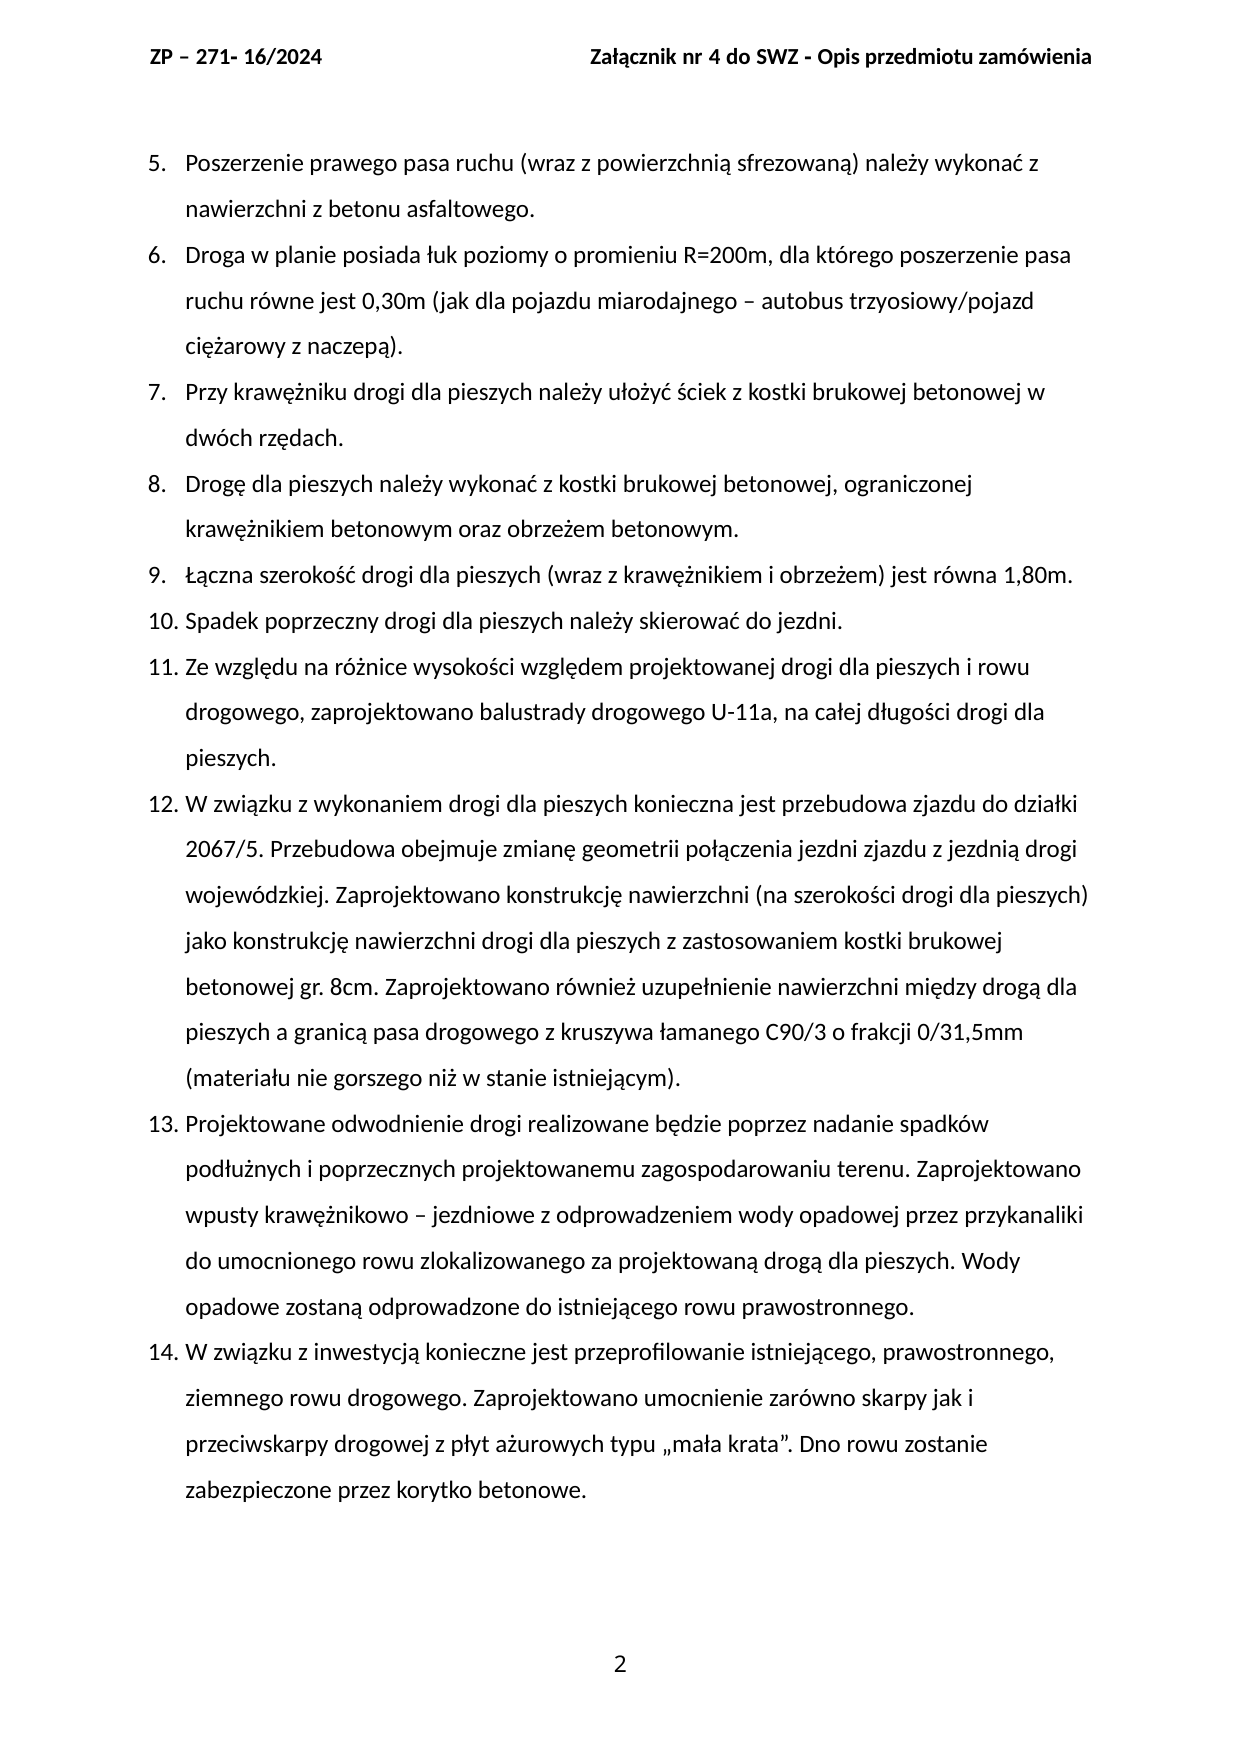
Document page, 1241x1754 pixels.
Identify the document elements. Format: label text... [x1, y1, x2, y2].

list 2067/5. Przebudowa obejmuje zmianę geometrii połączenia jezdni zjazdu z jezdnią drogi wojewódzkiej. Zaprojektowano konstrukcję nawierzchni (na szerokości drogi dla pieszych) jako konstrukcję nawierzchni drogi dla pieszych z zastosowaniem kostki brukowej betonowej gr. 8cm. Zaprojektowano również uzupełnienie nawierzchni między drogą dla pieszych a granicą pasa drogowego z kruszywa łamanego C90/3 o frakcji 0/31,5mm (materiału nie gorszego niż w stanie istniejącym). [185, 833, 1093, 1093]
list Spadek poprzeczny drogi dla pieszych należy skierować do jezdni. [148, 605, 1093, 635]
list Drogę dla pieszych należy wykonać z kostki brukowej betonowej, ograniczonej krawężnikiem betonowym oraz obrzeżem betonowym. [148, 468, 1093, 544]
list Przy krawężniku drogi dla pieszych należy ułożyć ściek z kostki brukowej betonowej w dwóch rzędach. [148, 376, 1093, 452]
list Droga w planie posiada łuk poziomy o promieniu R=200m, dla którego poszerzenie pasa ruchu równe jest 0,30m (jak dla pojazdu miarodajnego – autobus trzyosiowy/pojazd ciężarowy z naczepą). [148, 239, 1093, 361]
list Łączna szerokość drogi dla pieszych (wraz z krawężnikiem i obrzeżem) jest równa 1,80m. [148, 559, 1093, 590]
list Projektowane odwodnienie drogi realizowane będzie poprzez nadanie spadków podłużnych i poprzecznych projektowanemu zagospodarowaniu terenu. Zaprojektowano wpusty krawężnikowo – jezdniowe z odprowadzeniem wody opadowej przez przykanaliki do umocnionego rowu zlokalizowanego za projektowaną drogą dla pieszych. Wody opadowe zostaną odprowadzone do istniejącego rowu prawostronnego. [148, 1108, 1093, 1321]
list Poszerzenie prawego pasa ruchu (wraz z powierzchnią sfrezowaną) należy wykonać z nawierzchni z betonu asfaltowego. [148, 148, 1093, 224]
list W związku z wykonaniem drogi dla pieszych konieczna jest przebudowa zjazdu do działki [148, 788, 1093, 818]
list W związku z inwestycją konieczne jest przeprofilowanie istniejącego, prawostronnego, ziemnego rowu drogowego. Zaprojektowano umocnienie zarówno skarpy jak i przeciwskarpy drogowej z płyt ażurowych typu „mała krata”. Dno rowu zostanie zabezpieczone przez korytko betonowe. [148, 1337, 1093, 1504]
list Ze względu na różnice wysokości względem projektowanej drogi dla pieszych i rowu drogowego, zaprojektowano balustrady drogowego U-11a, na całej długości drogi dla pieszych. [148, 651, 1093, 773]
